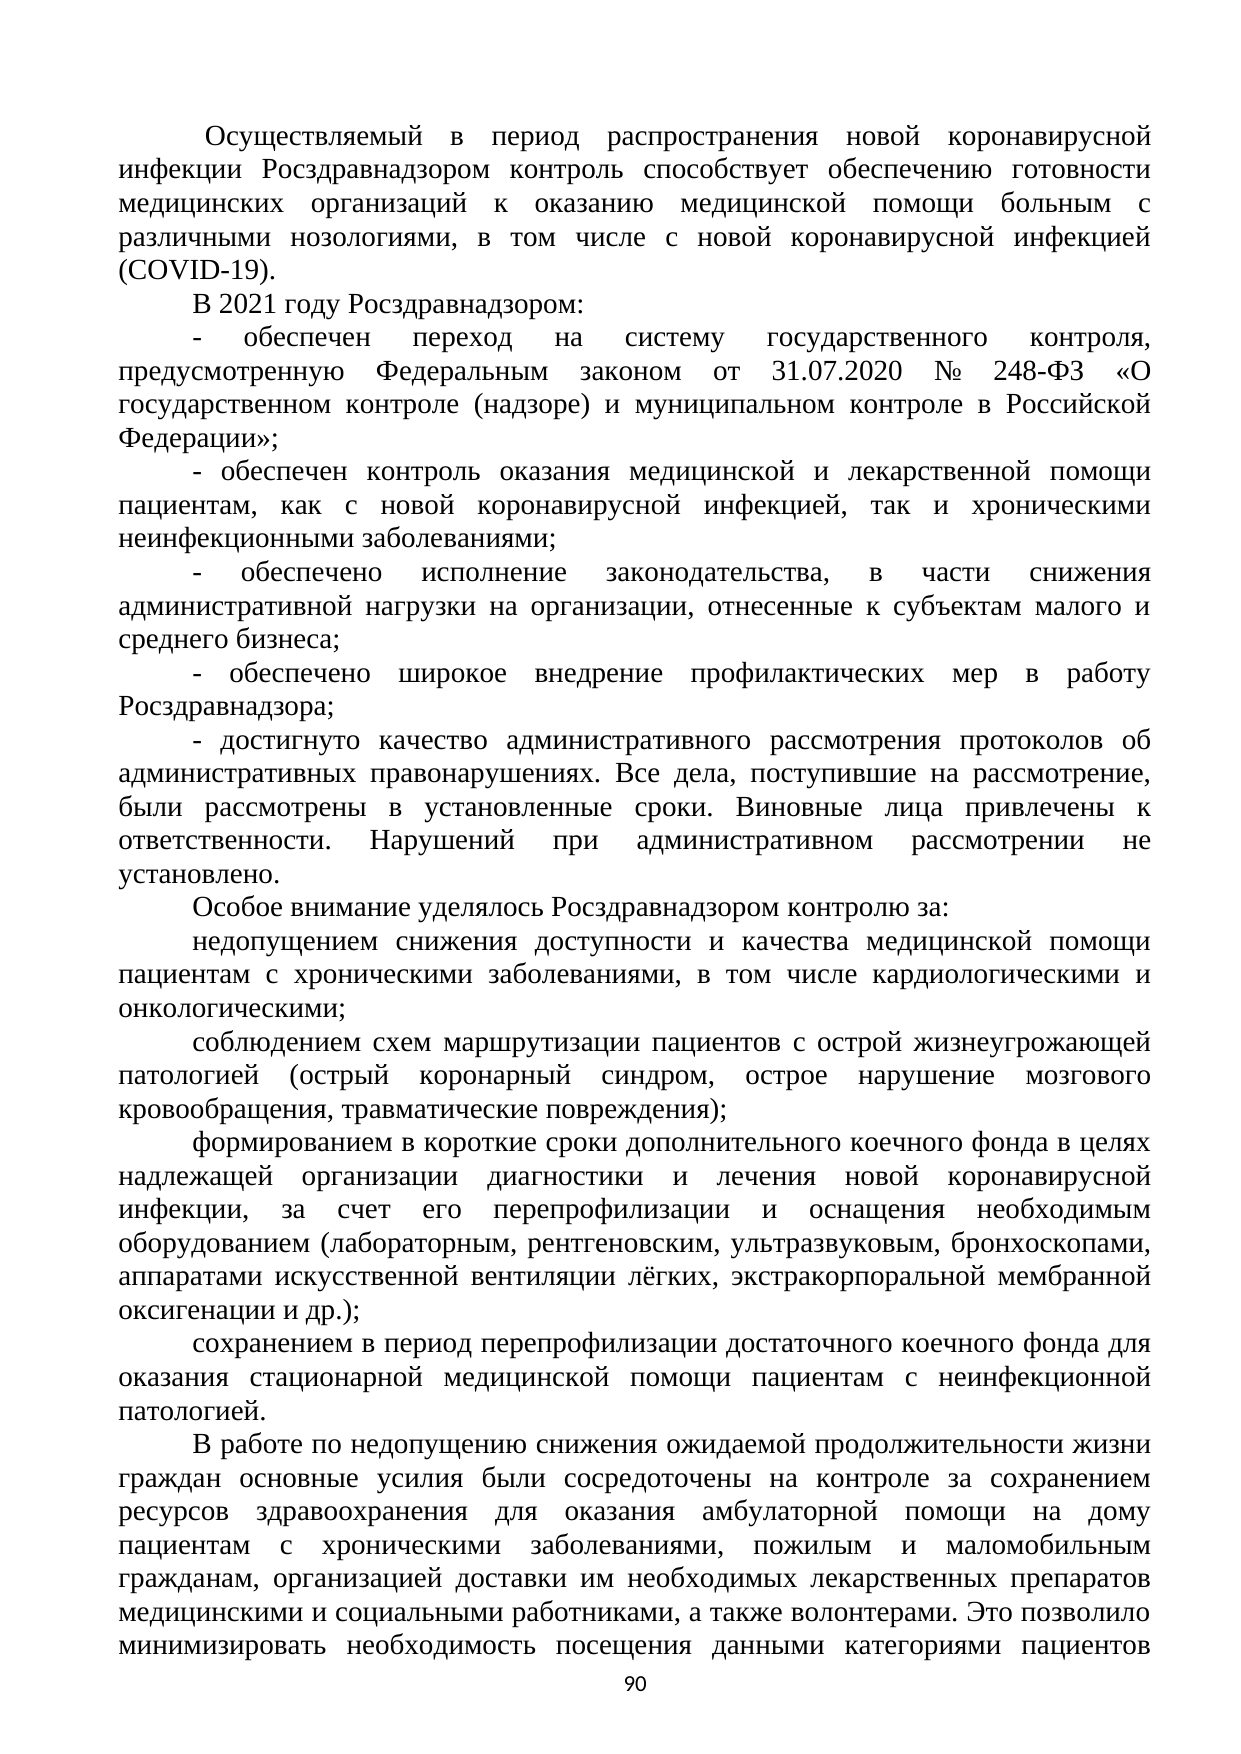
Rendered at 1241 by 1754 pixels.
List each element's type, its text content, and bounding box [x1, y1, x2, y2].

text В 2021 году Росздравнадзором: [118, 286, 1152, 319]
text недопущением снижения доступности и качества медицинской помощи пациентам с хроническими заболеваниями, в том числе кардиологическими и онкологическими; [118, 923, 1152, 1024]
text - обеспечено широкое внедрение профилактических мер в работу Росздравнадзора; [118, 655, 1152, 722]
text Особое внимание уделялось Росздравнадзором контролю за: [118, 889, 1152, 923]
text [118, 1426, 1152, 1661]
text формированием в короткие сроки дополнительного коечного фонда в целях надлежащей организации диагностики и лечения новой коронавирусной инфекции, за счет его перепрофилизации и оснащения необходимым оборудованием (лабораторным, рентгеновским, ультразвуковым, бронхоскопами, аппаратами искусственной вентиляции лёгких, экстракорпоральной мембранной оксигенации и др.); [118, 1124, 1152, 1326]
text - достигнуто качество административного рассмотрения протоколов об административных правонарушениях. Все дела, поступившие на рассмотрение, были рассмотрены в установленные сроки. Виновные лица привлечены к ответственности. Нарушений при административном рассмотрении не установлено. [118, 722, 1152, 889]
text - обеспечен переход на систему государственного контроля, предусмотренную Федеральным законом от 31.07.2020 № 248-ФЗ «О государственном контроле (надзоре) и муниципальном контроле в Российской Федерации»; [118, 319, 1152, 453]
text соблюдением схем маршрутизации пациентов с острой жизнеугрожающей патологией (острый коронарный синдром, острое нарушение мозгового кровообращения, травматические повреждения); [118, 1024, 1152, 1124]
list Осуществляемый в период распространения новой коронавирусной инфекции Росздравнадзором контроль способствует обеспечению готовности медицинских организаций к оказанию медицинской помощи больным с различными нозологиями, в том числе с новой коронавирусной инфекцией (COVID-19). [118, 118, 1152, 286]
text сохранением в период перепрофилизации достаточного коечного фонда для оказания стационарной медицинской помощи пациентам с неинфекционной патологией. [118, 1326, 1152, 1426]
text - обеспечено исполнение законодательства, в части снижения административной нагрузки на организации, отнесенные к субъектам малого и среднего бизнеса; [118, 554, 1152, 655]
text - обеспечен контроль оказания медицинской и лекарственной помощи пациентам, как с новой коронавирусной инфекцией, так и хроническими неинфекционными заболеваниями; [118, 453, 1152, 554]
